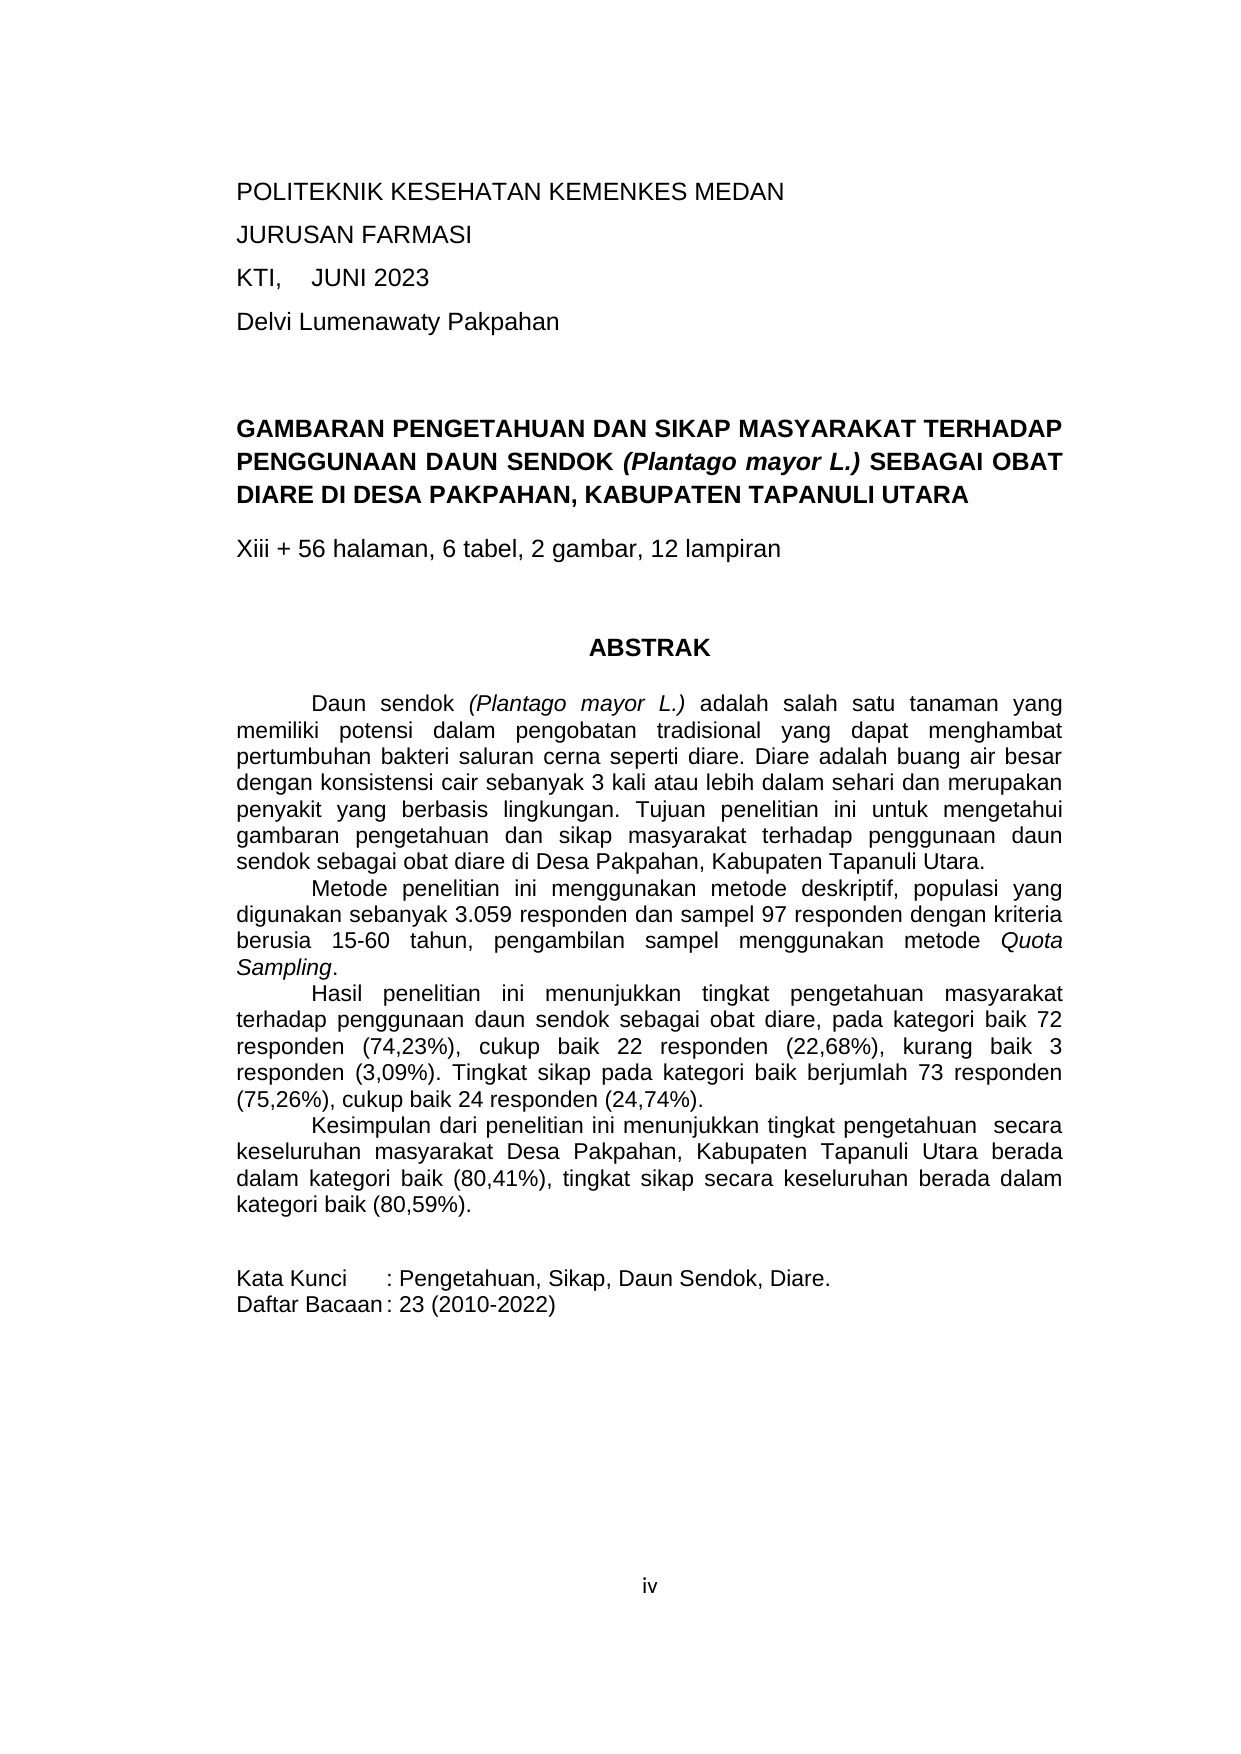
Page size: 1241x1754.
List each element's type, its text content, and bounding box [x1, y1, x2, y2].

text Kata Kunci : Pengetahuan, Sikap, Daun Sendok, Diare. [236, 1264, 1063, 1291]
text Hasil penelitian ini menunjukkan tingkat pengetahuan masyarakat terhadap penggunaan daun sendok sebagai obat diare, pada kategori baik 72 responden (74,23%), cukup baik 22 responden (22,68%), kurang baik 3 responden (3,09%). Tingkat sikap pada kategori baik berjumlah 73 responden (75,26%), cukup baik 24 responden (24,74%). [236, 980, 1063, 1112]
text Kesimpulan dari penelitian ini menunjukkan tingkat pengetahuan secara keseluruhan masyarakat Desa Pakpahan, Kabupaten Tapanuli Utara berada dalam kategori baik (80,41%), tingkat sikap secara keseluruhan berada dalam kategori baik (80,59%). [236, 1112, 1063, 1217]
text JURUSAN FARMASI [236, 220, 1063, 249]
text Metode penelitian ini menggunakan metode deskriptif, populasi yang digunakan sebanyak 3.059 responden dan sampel 97 responden dengan kriteria berusia 15-60 tahun, pengambilan sampel menggunakan metode Quota Sampling. [236, 875, 1063, 980]
text Daftar Bacaan : 23 (2010-2022) [236, 1291, 1063, 1317]
text ABSTRAK [236, 633, 1063, 661]
text Daun sendok (Plantago mayor L.) adalah salah satu tanaman yang memiliki potensi dalam pengobatan tradisional yang dapat menghambat pertumbuhan bakteri saluran cerna seperti diare. Diare adalah buang air besar dengan konsistensi cair sebanyak 3 kali atau lebih dalam sehari dan merupakan penyakit yang berbasis lingkungan. Tujuan penelitian ini untuk mengetahui gambaran pengetahuan dan sikap masyarakat terhadap penggunaan daun sendok sebagai obat diare di Desa Pakpahan, Kabupaten Tapanuli Utara. [236, 690, 1063, 875]
text KTI, JUNI 2023 [236, 263, 1063, 292]
text Delvi Lumenawaty Pakpahan [236, 307, 1063, 335]
text GAMBARAN PENGETAHUAN DAN SIKAP MASYARAKAT TERHADAP PENGGUNAAN DAUN SENDOK (Plantago mayor L.) SEBAGAI OBAT DIARE DI DESA PAKPAHAN, KABUPATEN TAPANULI UTARA [236, 414, 1063, 508]
text POLITEKNIK KESEHATAN KEMENKES MEDAN [236, 177, 1063, 206]
text Xiii + 56 halaman, 6 tabel, 2 gambar, 12 lampiran [236, 533, 1063, 562]
